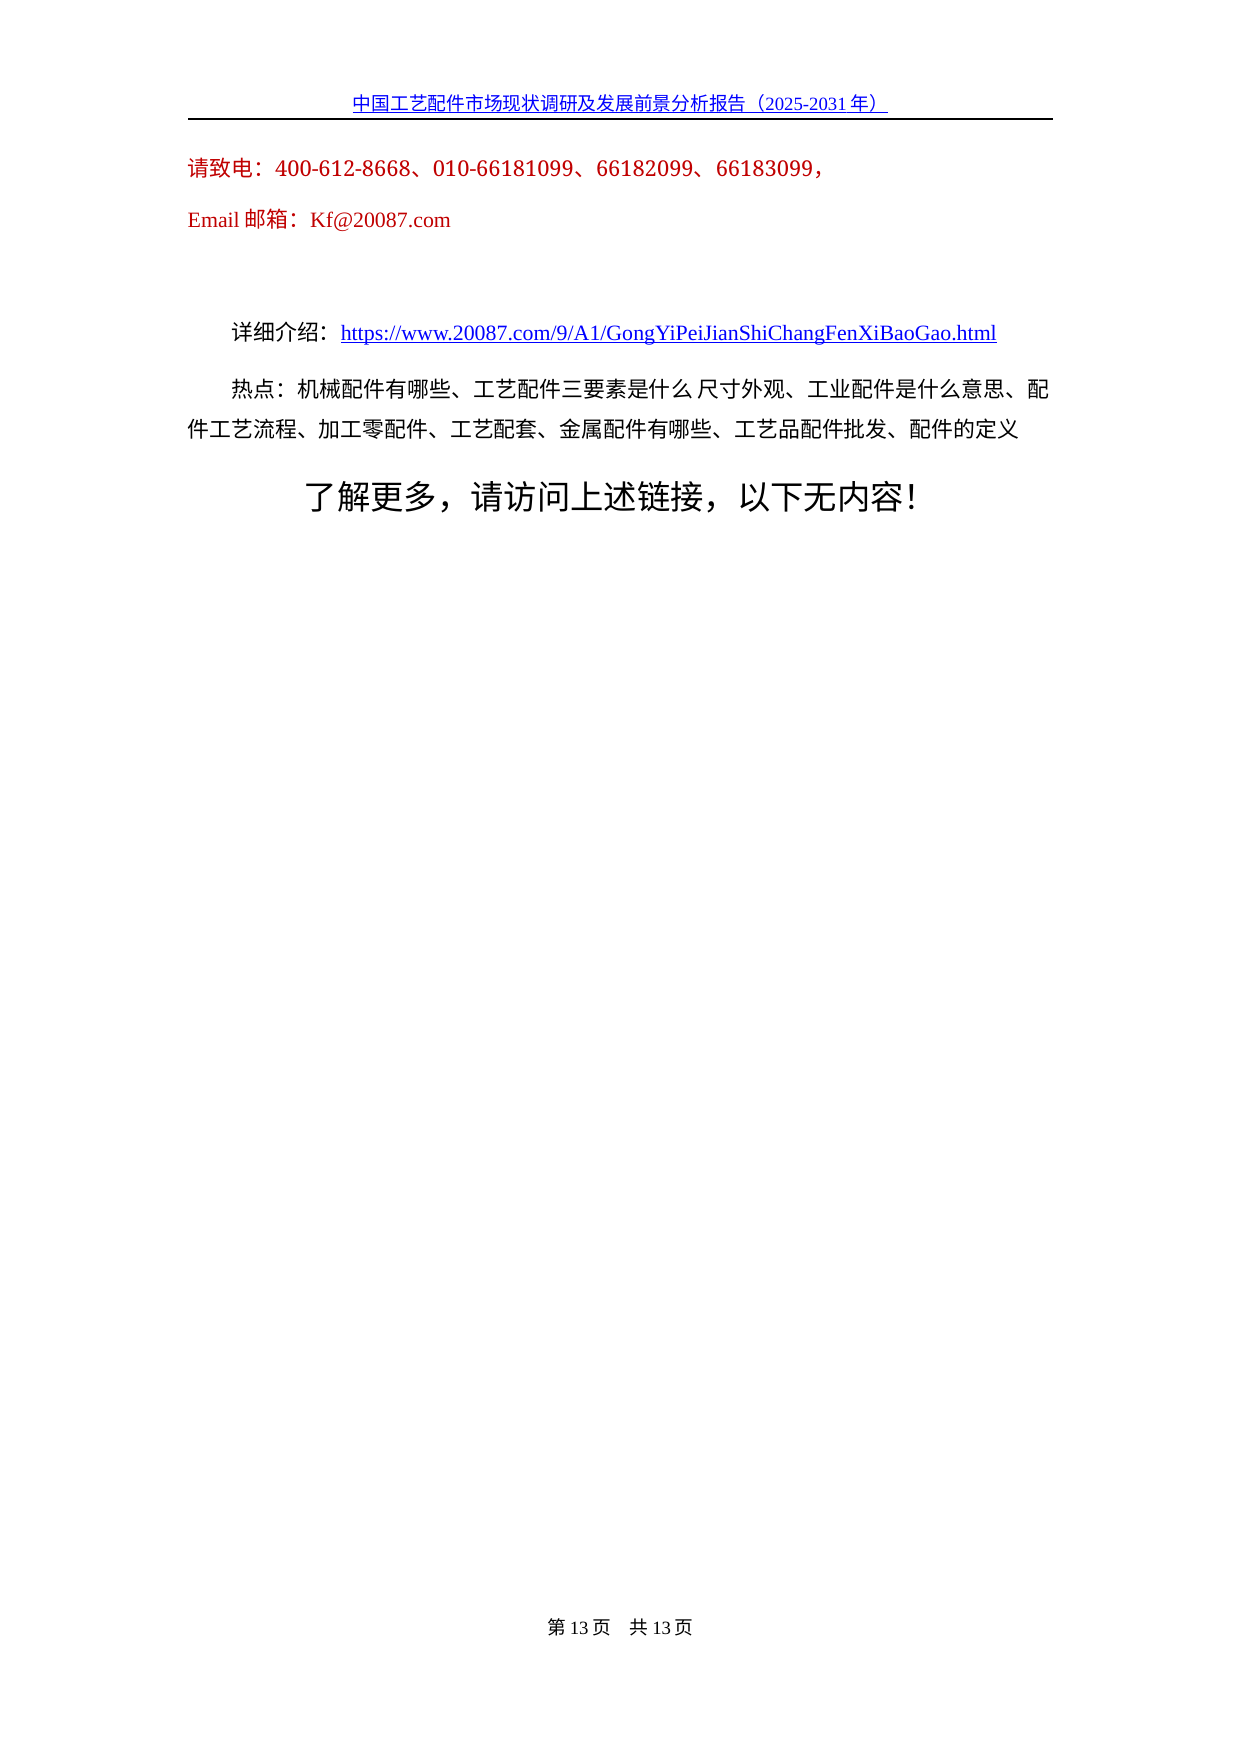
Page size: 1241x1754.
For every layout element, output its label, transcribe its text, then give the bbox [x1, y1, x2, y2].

text 请致电：400-612-8668、010-66181099、66182099、66183099， [187, 150, 1053, 183]
text Email邮箱：Kf@20087.com [187, 202, 1053, 234]
text 详细介绍：https://www.20087.com/9/A1/GongYiPeiJianShiChangFenXiBaoGao.html [187, 315, 1053, 347]
text 热点：机械配件有哪些、工艺配件三要素是什么 尺寸外观、工业配件是什么意思、配件工艺流程、加工零配件、工艺配套、金属配件有哪些、工艺品配件批发、配件的定义 [187, 371, 1053, 444]
title 了解更多，请访问上述链接，以下无内容！ [187, 462, 1053, 527]
